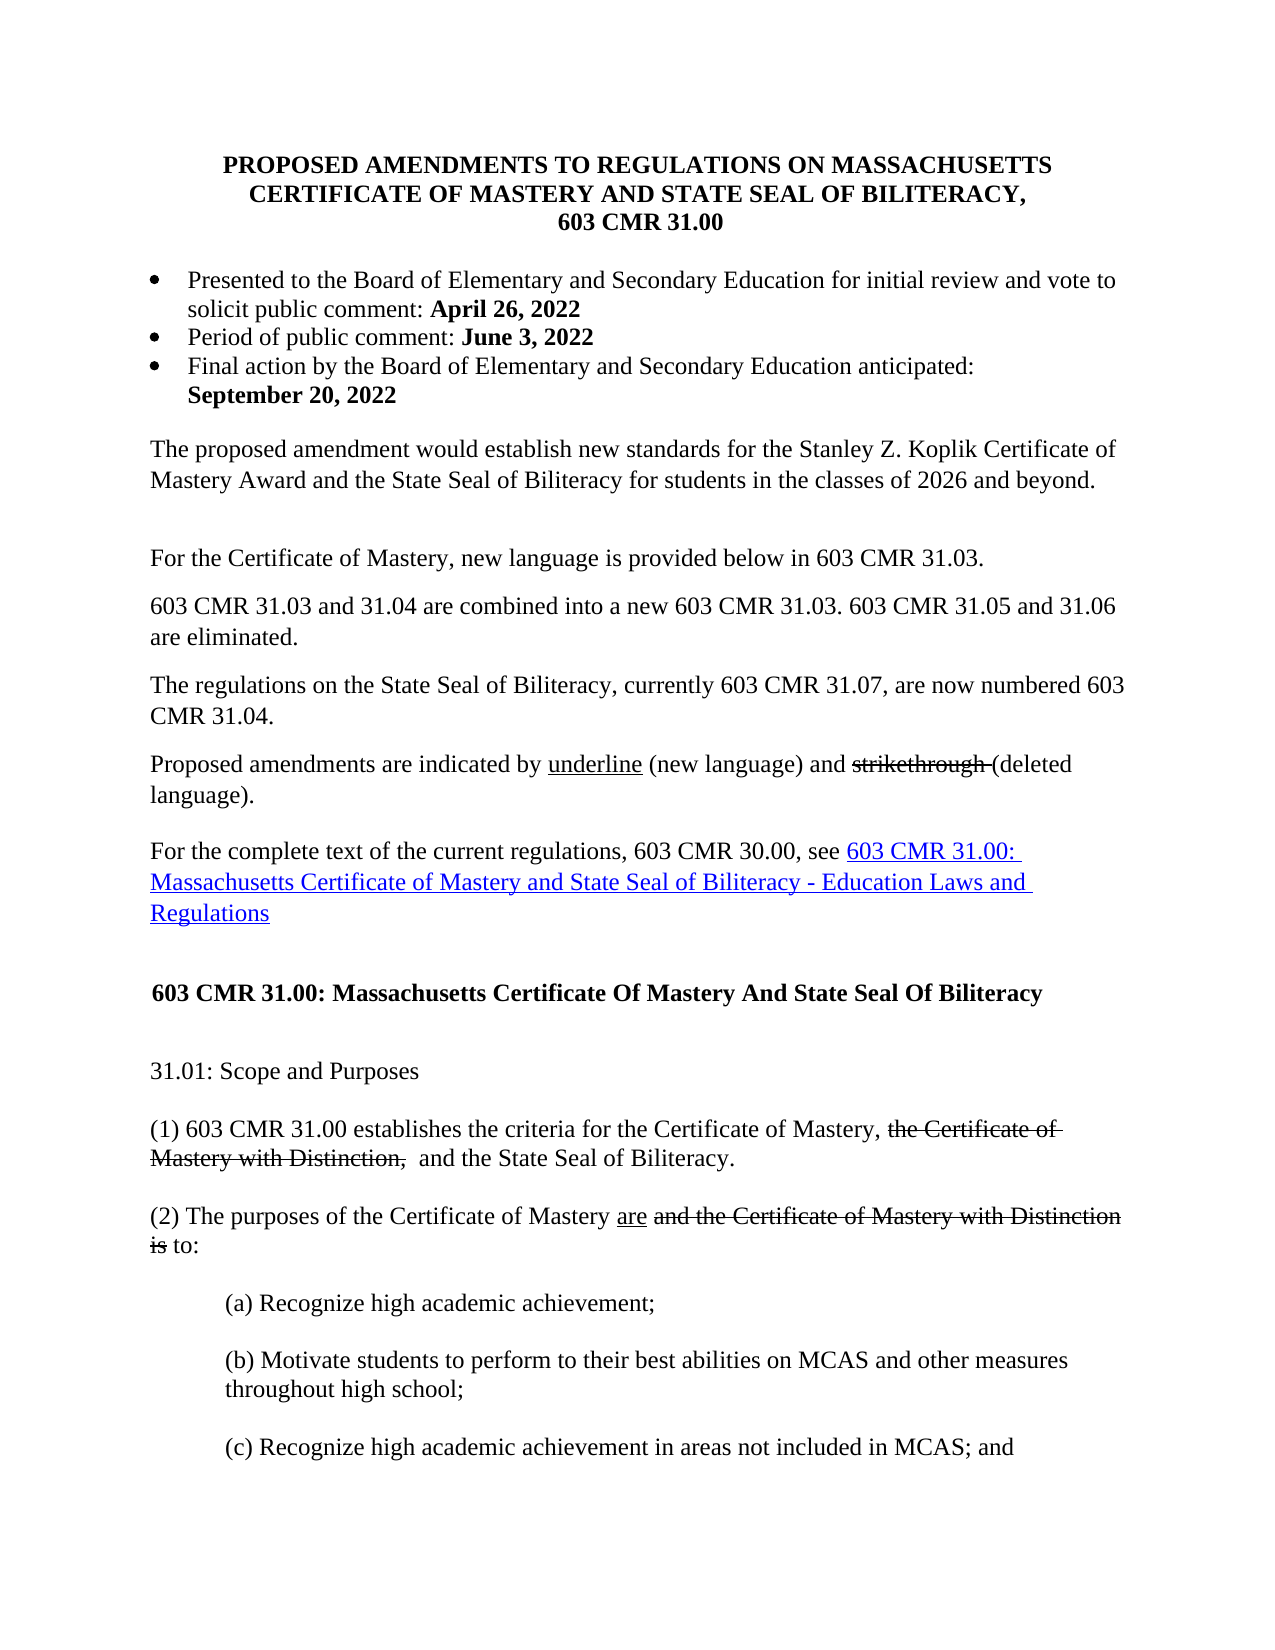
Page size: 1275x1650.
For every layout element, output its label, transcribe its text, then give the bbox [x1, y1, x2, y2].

list September 20, 2022 [187, 380, 1125, 409]
text PROPOSED AMENDMENTS TO REGULATIONS ON MASSACHUSETTS CERTIFICATE OF MASTERY AND STATE SEAL OF BILITERACY, [150, 150, 1125, 207]
text For the Certificate of Mastery, new language is provided below in 603 CMR 31.03. [150, 543, 1125, 572]
subtitle The proposed amendment would establish new standards for the Stanley Z. Koplik Certificate of Mastery Award and the State Seal of Biliteracy for students in the classes of 2026 and beyond. [150, 434, 1125, 493]
subtitle For the complete text of the current regulations, 603 CMR 30.00, see 603 CMR 31.00: Massachusetts Certificate of Mastery and State Seal of Biliteracy - Education Laws and Regulations [150, 836, 1125, 927]
list Final action by the Board of Elementary and Secondary Education anticipated: [150, 351, 1125, 380]
text 603 CMR 31.00 [150, 207, 1125, 236]
text 603 CMR 31.03 and 31.04 are combined into a new 603 CMR 31.03. 603 CMR 31.05 and 31.06 are eliminated. [150, 591, 1125, 651]
text (1) 603 CMR 31.00 establishes the criteria for the Certificate of Mastery, the Certificate of Mastery with Distinction, and the State Seal of Biliteracy. [150, 1114, 1125, 1172]
text (2) The purposes of the Certificate of Mastery are and the Certificate of Mastery with Distinction is to: [150, 1201, 1125, 1258]
list Presented to the Board of Elementary and Secondary Education for initial review and vote to solicit public comment: April 26, 2022 [150, 265, 1125, 322]
subtitle 31.01: Scope and Purposes [150, 1056, 1125, 1085]
table_header 603 CMR 31.00: Massachusetts Certificate Of Mastery And State Seal Of Biliteracy [150, 929, 1045, 1027]
text Proposed amendments are indicated by underline (new language) and strikethrough (deleted language). [150, 749, 1125, 808]
text (a) Recognize high academic achievement; [225, 1288, 1125, 1316]
text (c) Recognize high academic achievement in areas not included in MCAS; and [225, 1432, 1125, 1461]
text The regulations on the State Seal of Biliteracy, currently 603 CMR 31.07, are now numbered 603 CMR 31.04. [150, 670, 1125, 730]
list Period of public comment: June 3, 2022 [150, 322, 1125, 351]
text (b) Motivate students to perform to their best abilities on MCAS and other measures throughout high school; [225, 1346, 1125, 1403]
